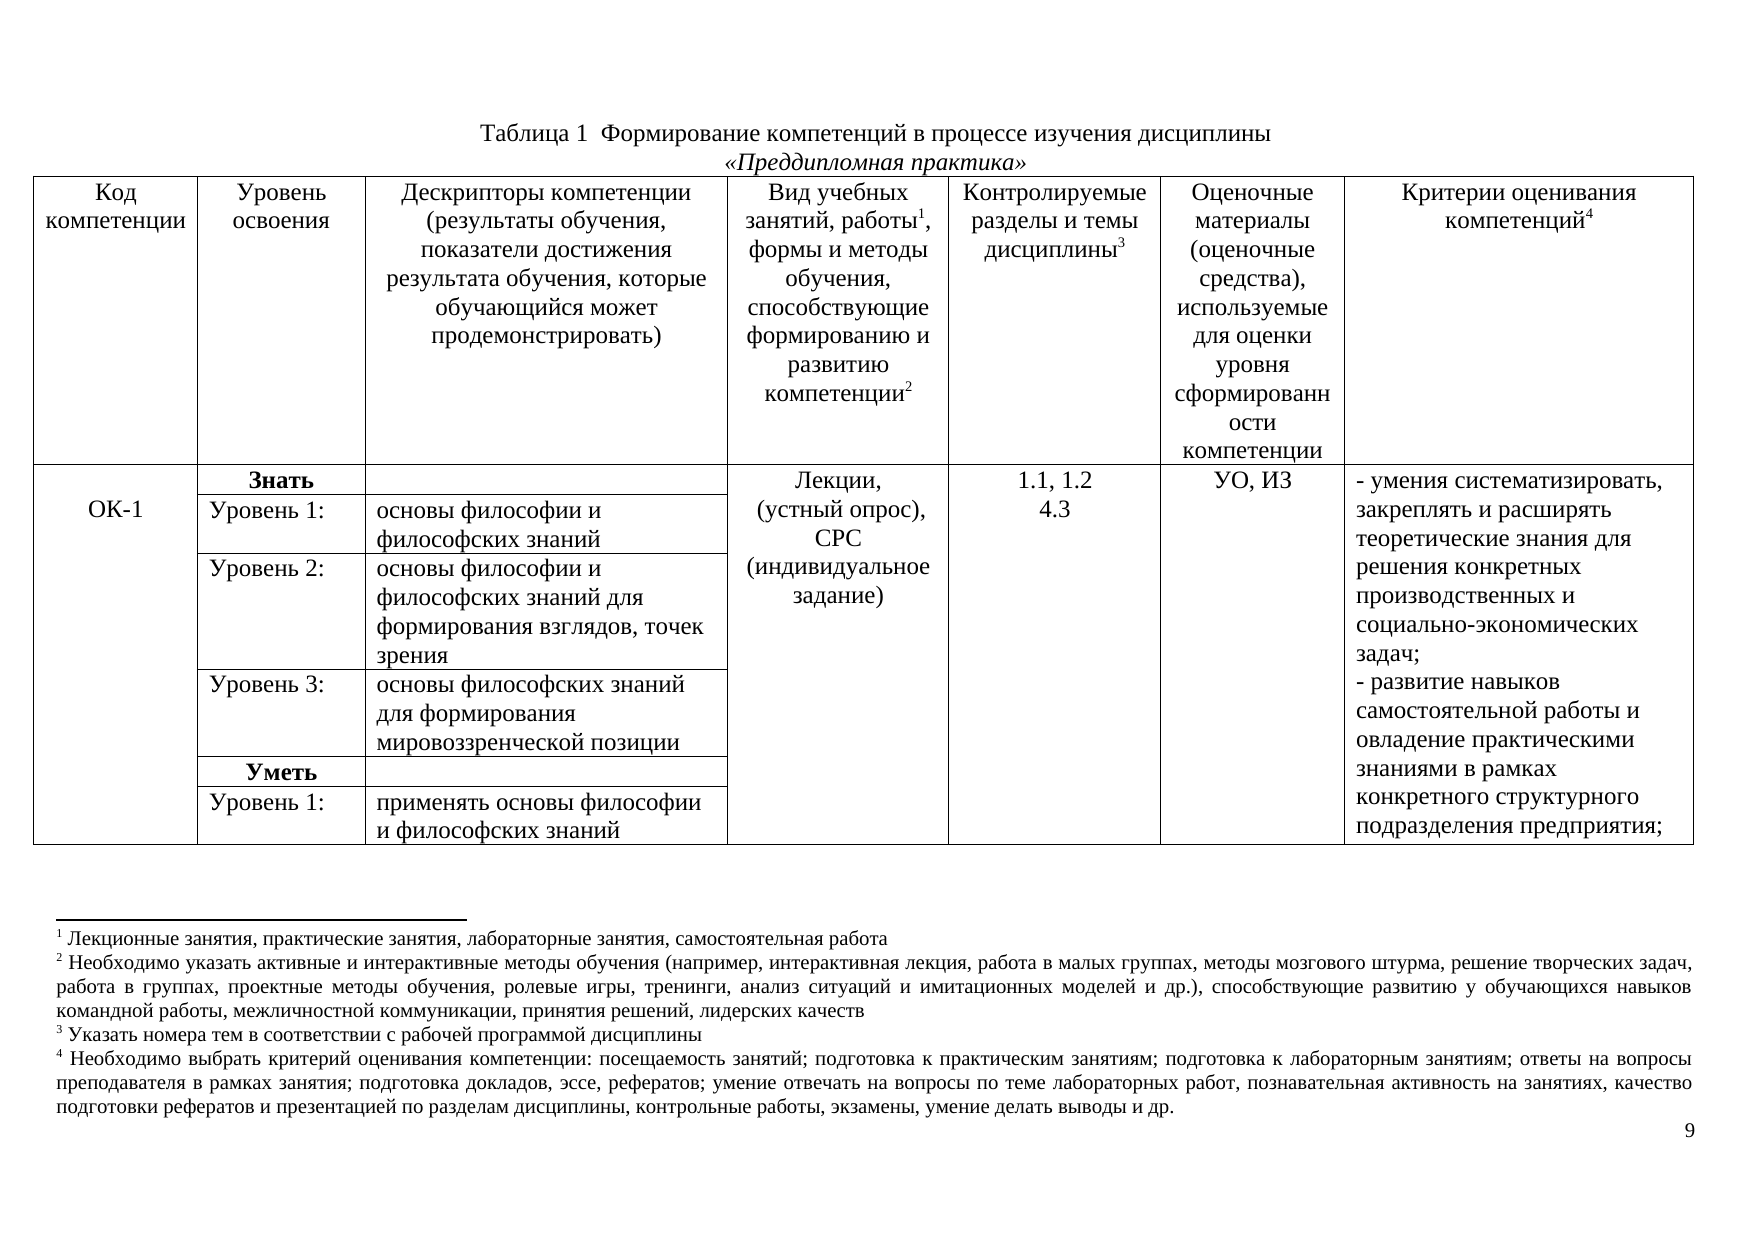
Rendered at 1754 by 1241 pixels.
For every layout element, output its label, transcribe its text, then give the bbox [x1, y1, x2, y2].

table_cell ОК-1 [34, 465, 197, 844]
table_header Оценочные материалы (оценочные средства), используемые для оценки уровня сформированности компетенции [1161, 177, 1344, 464]
table_cell Уровень 1: [198, 787, 365, 844]
table_header Дескрипторы компетенции (результаты обучения, показатели достижения результата обучения, которые обучающийся может продемонстрировать) [366, 177, 727, 464]
table_cell [366, 757, 727, 786]
table_cell основы философии и философских знаний [366, 495, 727, 552]
table_cell Уровень 2: [198, 554, 365, 668]
text «Преддипломная практика» [56, 147, 1695, 176]
table_cell Уровень 1: [198, 495, 365, 552]
table_header Уровень освоения [198, 177, 365, 464]
table_cell 1.1, 1.2 4.3 [949, 465, 1160, 844]
table_cell - умения систематизировать, закреплять и расширять теоретические знания для решения конкретных производственных и социально-экономических задач; - развитие навыков самостоятельной работы и овладение практическими знаниями в рамках конкретного структурного подразделения предприятия; -умения осуществлять сбор материалов, систематизировать и обобщать данных для написания отчёта [1345, 465, 1693, 844]
table_header Вид учебных занятий, работы, формы и методы обучения, способствующие формированию и развитию компетенции [728, 177, 948, 464]
table_header Критерии оценивания компетенций [1345, 177, 1693, 464]
table_header Код компетенции [34, 177, 197, 464]
table_cell Лекции, (устный опрос), СРС (индивидуальное задание) [728, 465, 948, 844]
table_cell основы философских знаний для формирования мировоззренческой позиции [366, 670, 727, 756]
table_cell Уметь [198, 757, 365, 786]
table_cell Уровень 3: [198, 670, 365, 756]
table_header Контролируемые разделы и темы дисциплины [949, 177, 1160, 464]
table_cell основы философии и философских знаний для формирования взглядов, точек зрения [366, 554, 727, 668]
table_cell УО, ИЗ [1161, 465, 1344, 844]
table_cell применять основы философии и философских знаний [366, 787, 727, 844]
table_cell Знать [198, 465, 365, 494]
table_cell [366, 465, 727, 494]
text Таблица 1 Формирование компетенций в процессе изучения дисциплины [56, 118, 1695, 147]
